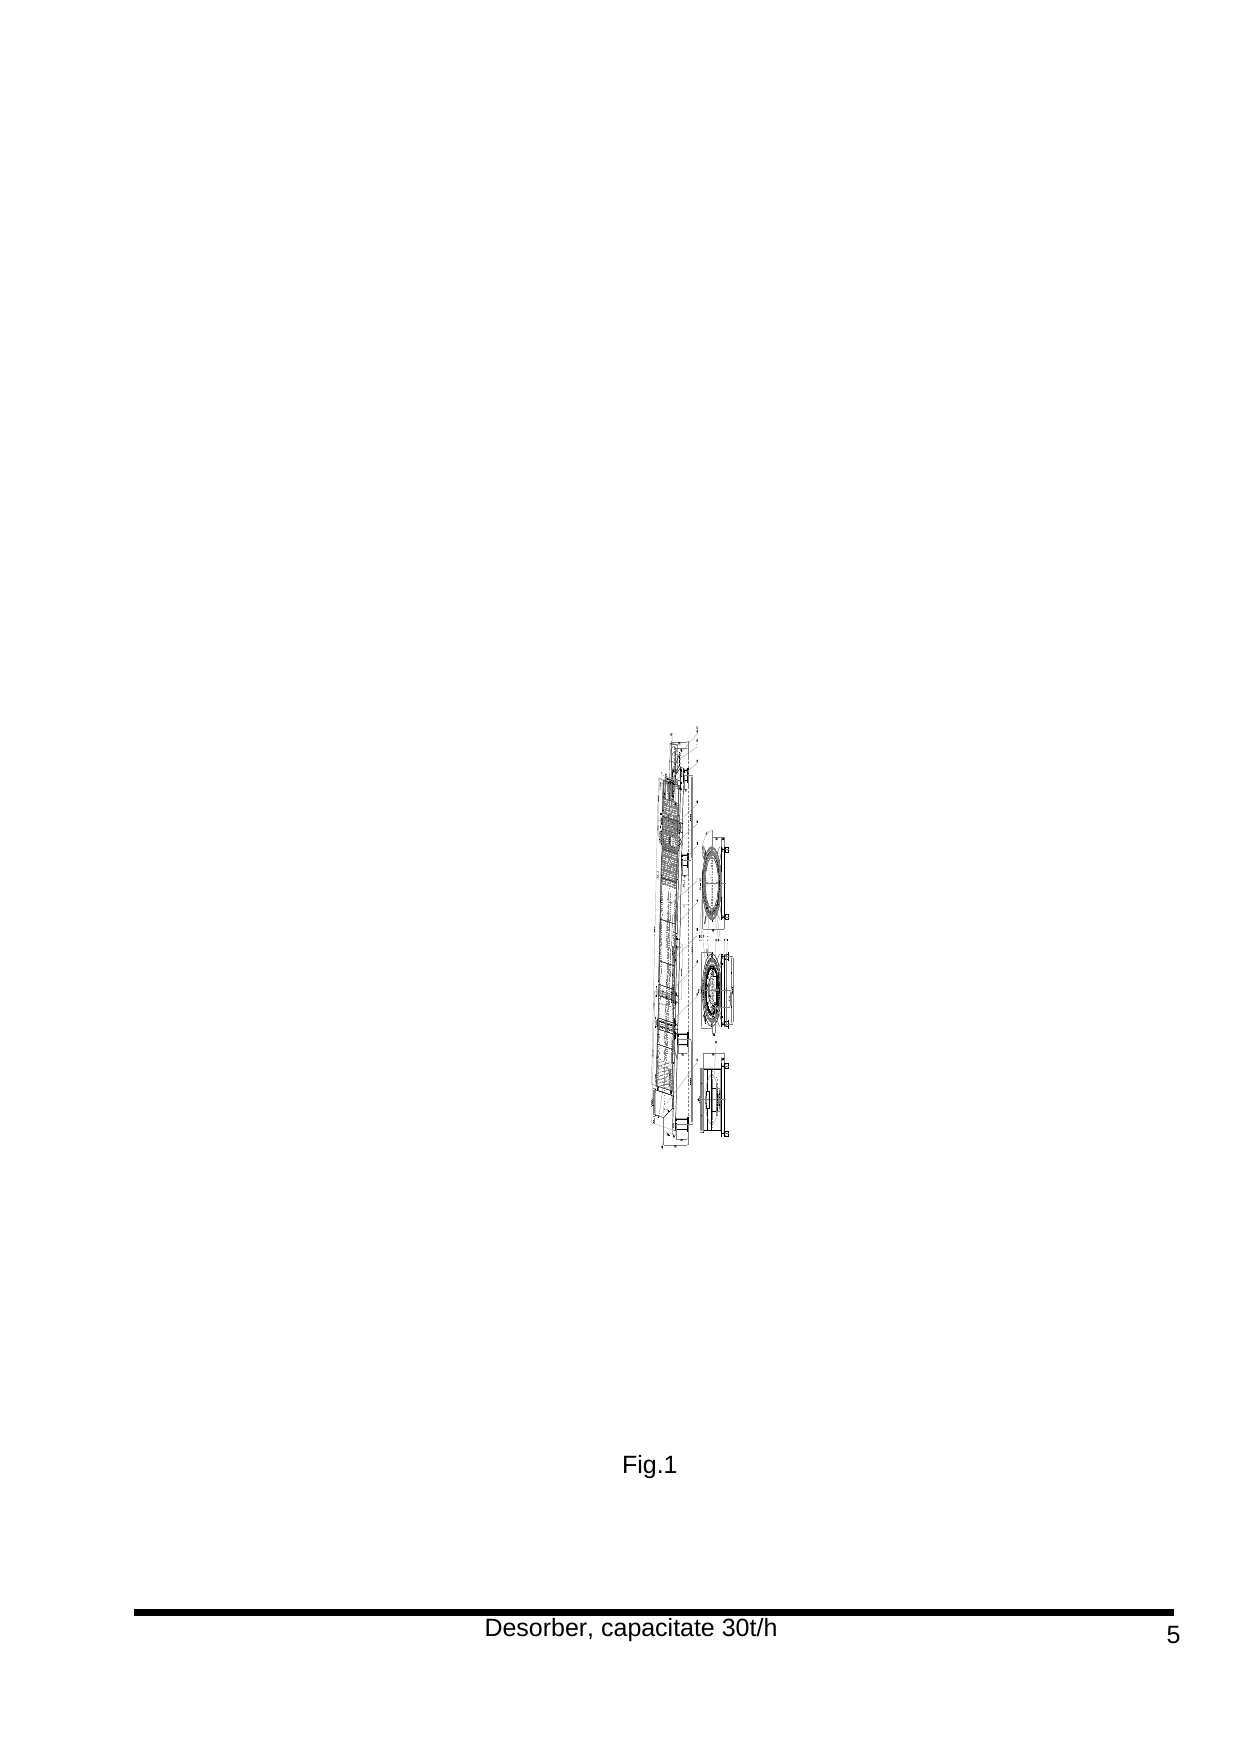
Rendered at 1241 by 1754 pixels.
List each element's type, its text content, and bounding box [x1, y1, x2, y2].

text Fig.1 [118, 1450, 1181, 1479]
